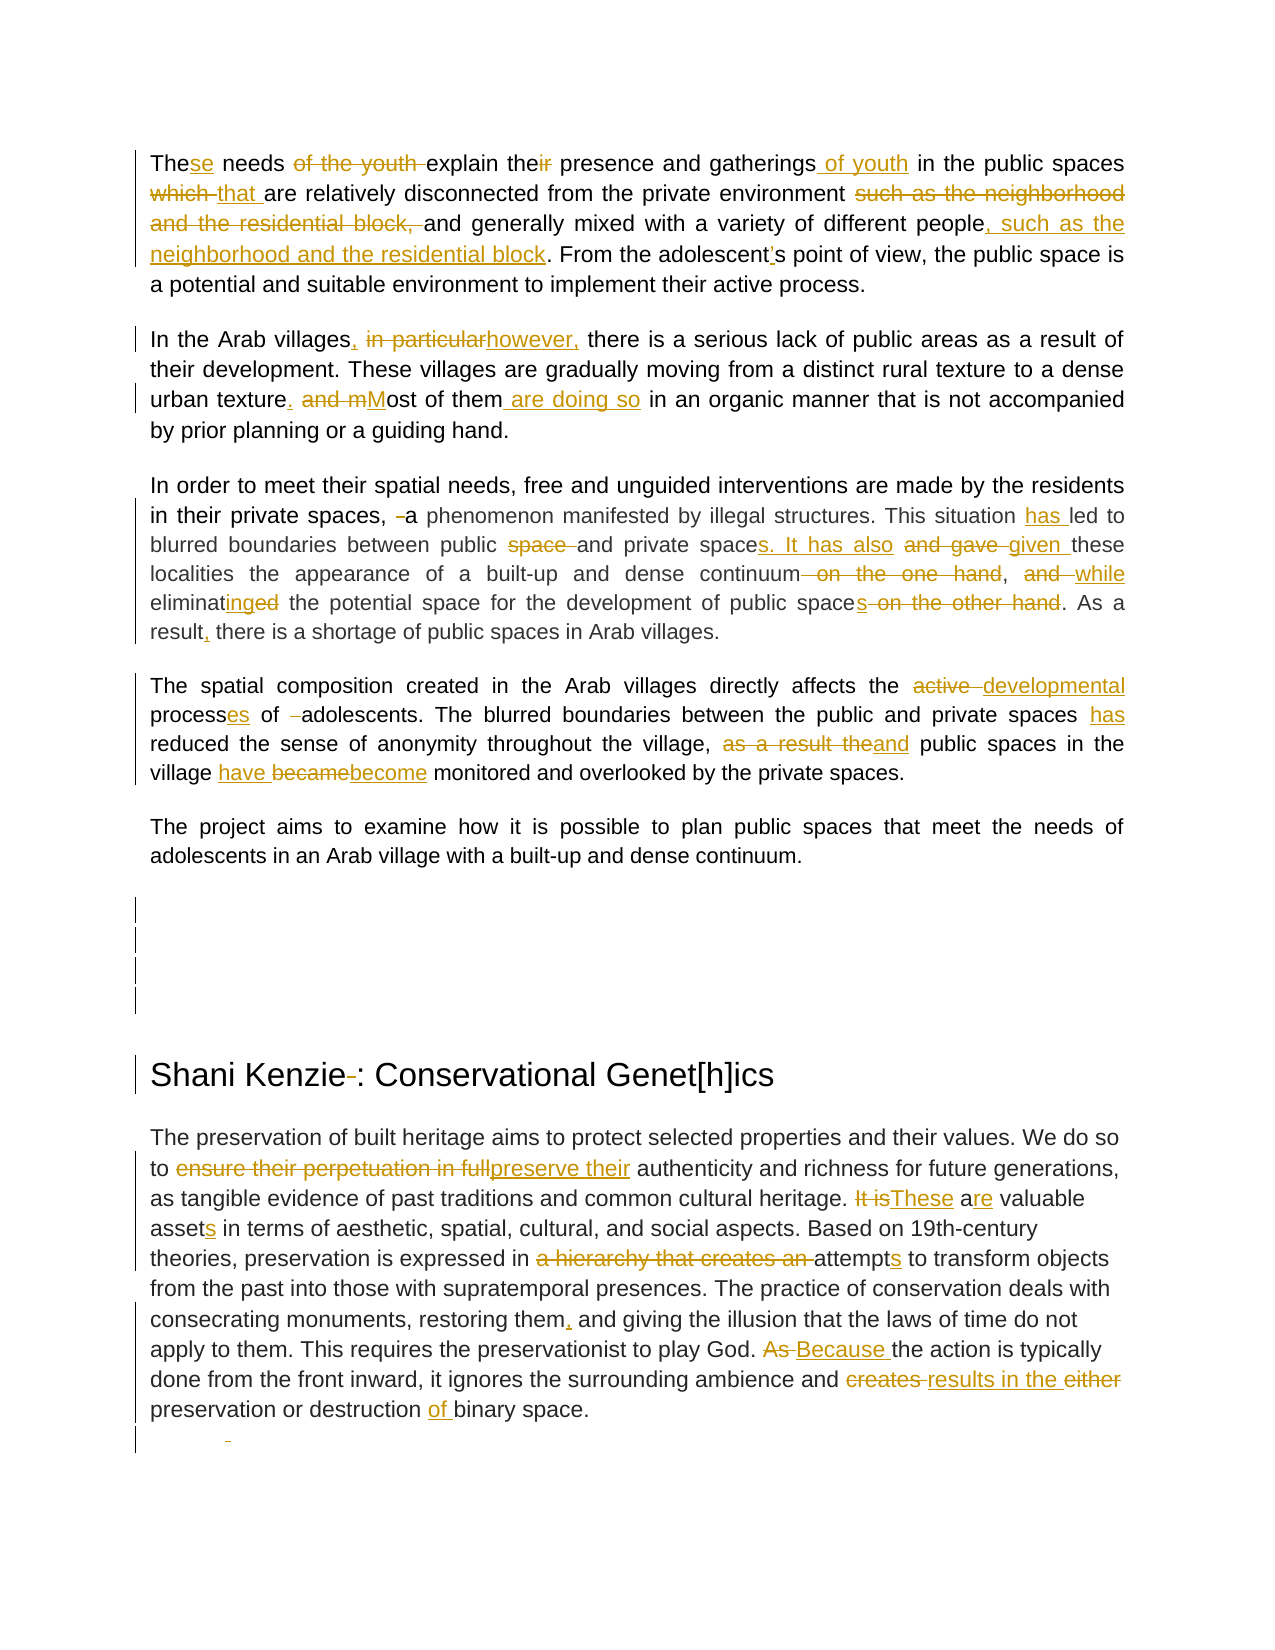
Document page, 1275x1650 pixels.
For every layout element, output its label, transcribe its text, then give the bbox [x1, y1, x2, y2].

text In order to meet their spatial needs, free and unguided interventions are made by the residents in their private spaces, a phenomenon manifested by illegal structures. This situation led to blurred boundaries between public and private space these localities the appearance of a built-up and dense continuum, eliminat the potential space for the development of public space. As a result there is a shortage of public spaces in Arab villages. [150, 472, 1125, 554]
text The project aims to examine how it is possible to plan public spaces that meet the needs of adolescents in an Arab village with a built-up and dense continuum. [150, 839, 1125, 868]
text In the Arab villages there is a serious lack of public areas as a result of their development. These villages are gradually moving from a distinct rural texture to a dense urban texture ost of them in an organic manner that is not accompanied by prior planning or a guiding hand. [150, 326, 1125, 443]
subtitle Shani Kenzie: Conservational Genet[h]ics [150, 1055, 1125, 1093]
text The preservation of built heritage aims to protect selected properties and their values. We do so to authenticity and richness for future generations, as tangible evidence of past traditions and common cultural heritage. a valuable asset in terms of aesthetic, spatial, cultural, and social aspects. Based on 19th-century theories, preservation is expressed in attempt to transform objects from the past into those with supratemporal presences. The practice of conservation deals with consecrating monuments, restoring them and giving the illusion that the laws of time do not apply to them. This requires the preservationist to play God. the action is typically done from the front inward, it ignores the surrounding ambience and preservation or destruction binary space. [150, 1124, 1125, 1422]
text In order to meet their spatial needs, free and unguided interventions are made by the residents in their private spaces, a phenomenon manifested by illegal structures. This situation led to blurred boundaries between public and private space these localities the appearance of a built-up and dense continuum, eliminat the potential space for the development of public space. As a result there is a shortage of public spaces in Arab villages. [150, 576, 1125, 604]
text The spatial composition created in the Arab villages directly affects the process of adolescents. The blurred boundaries between the public and private spaces reduced the sense of anonymity throughout the village, public spaces in the village monitored and overlooked by the private spaces. [150, 746, 1125, 785]
text The spatial composition created in the Arab villages directly affects the process of adolescents. The blurred boundaries between the public and private spaces reduced the sense of anonymity throughout the village, public spaces in the village monitored and overlooked by the private spaces. [150, 727, 1125, 745]
text The needs explain the presence and gatherings in the public spaces are relatively disconnected from the private environment and generally mixed with a variety of different people. From the adolescents point of view, the public space is a potential and suitable environment to implement their active process. [150, 150, 1125, 297]
text In order to meet their spatial needs, free and unguided interventions are made by the residents in their private spaces, a phenomenon manifested by illegal structures. This situation led to blurred boundaries between public and private space these localities the appearance of a built-up and dense continuum, eliminat the potential space for the development of public space. As a result there is a shortage of public spaces in Arab villages. [150, 613, 1125, 644]
